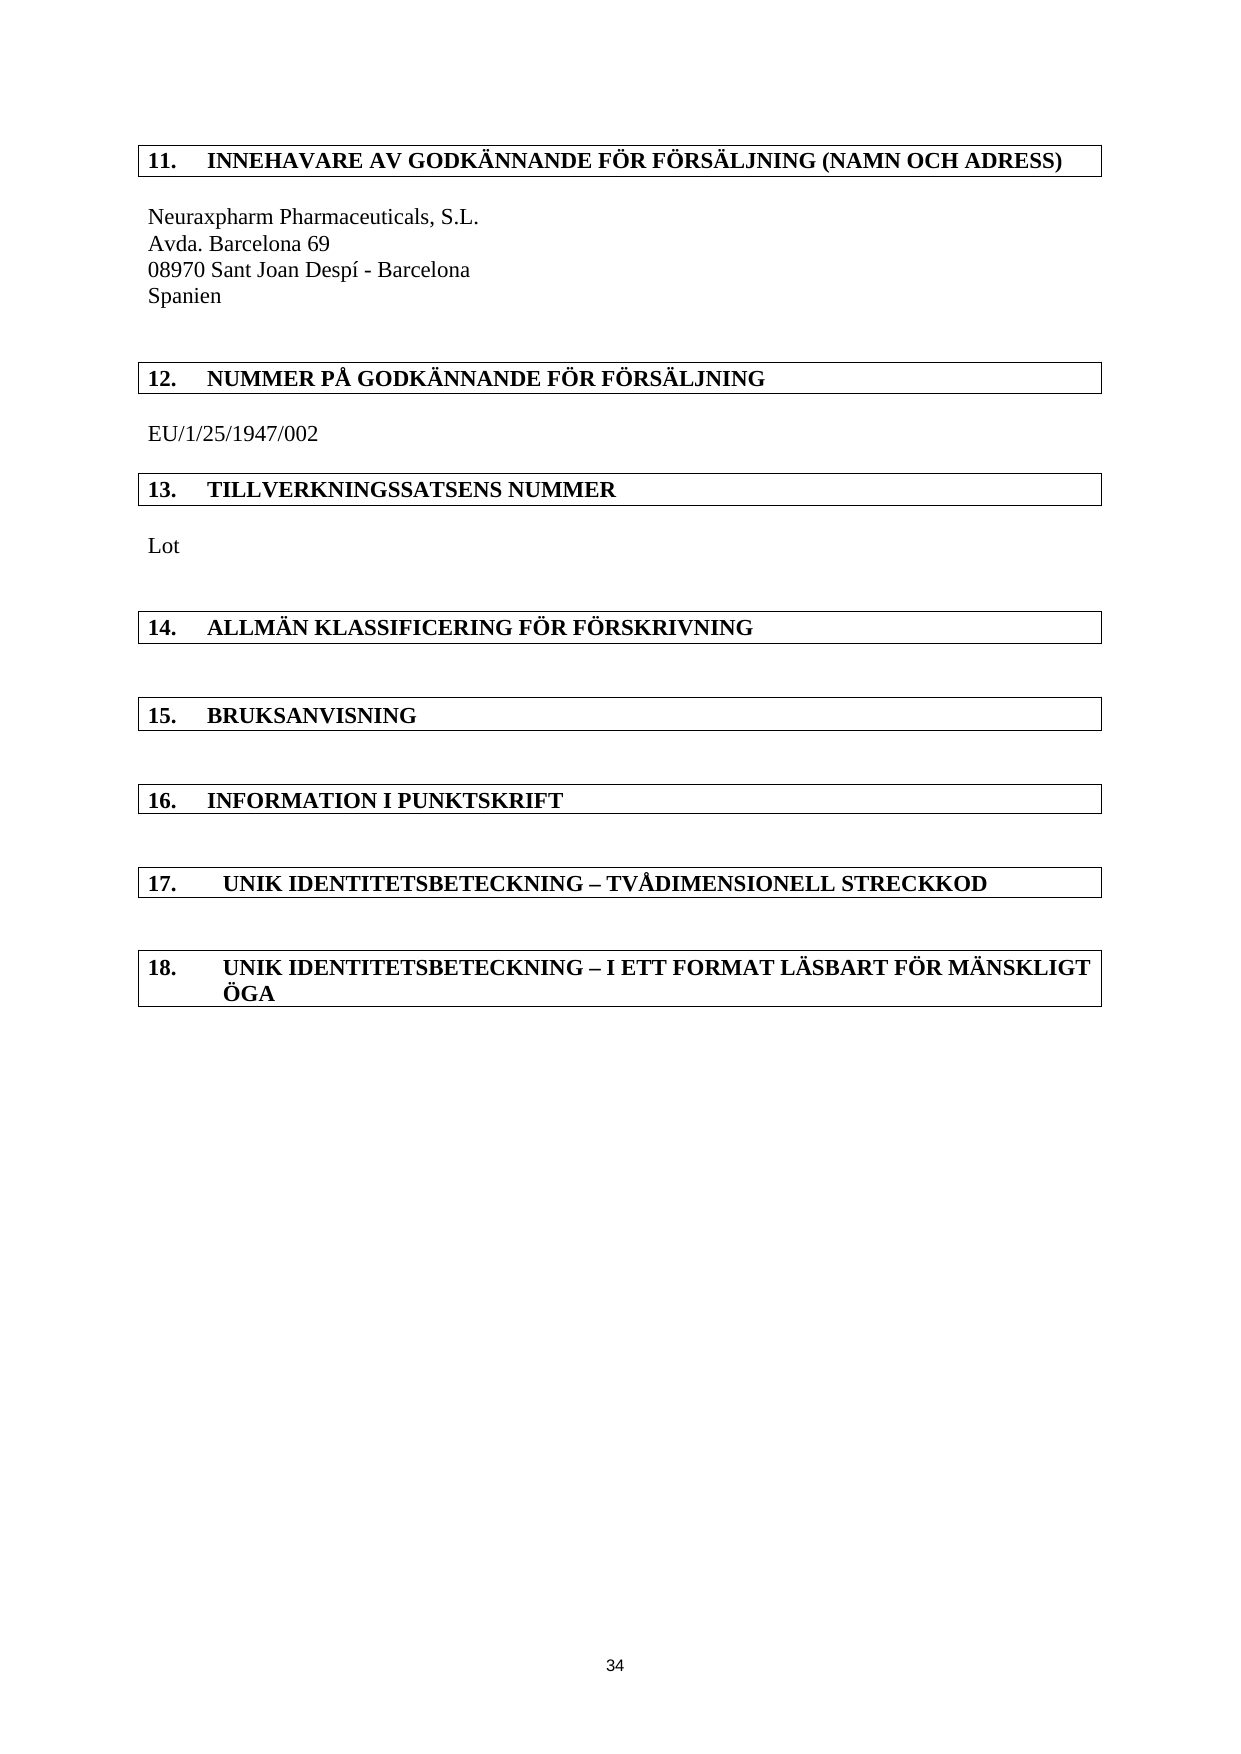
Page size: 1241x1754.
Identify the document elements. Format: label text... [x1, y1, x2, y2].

text 14. ALLMÄN KLASSIFICERING FÖR FÖRSKRIVNING [139, 612, 1101, 643]
text 11. INNEHAVARE AV GODKÄNNANDE FÖR FÖRSÄLJNING (NAMN OCH ADRESS) [139, 146, 1101, 176]
text 15. BRUKSANVISNING [139, 698, 1101, 730]
text Neuraxpharm Pharmaceuticals, S.L. [148, 203, 1092, 230]
text 16. INFORMATION I PUNKTSKRIFT [139, 785, 1101, 813]
text 12. NUMMER PÅ GODKÄNNANDE FÖR FÖRSÄLJNING [139, 363, 1101, 393]
text 18. UNIK IDENTITETSBETECKNING – I ETT FORMAT LÄSBART FÖR MÄNSKLIGT ÖGA [139, 951, 1101, 1006]
text EU/1/25/1947/002 [148, 421, 1092, 447]
text Avda. Barcelona 69 [148, 230, 1092, 256]
text 17. UNIK IDENTITETSBETECKNING – TVÅDIMENSIONELL STRECKKOD [139, 868, 1101, 897]
text Spanien [148, 282, 1092, 309]
text 13. TILLVERKNINGSSATSENS NUMMER [139, 474, 1101, 505]
text Lot [148, 532, 1092, 558]
text 08970 Sant Joan Despí - Barcelona [148, 256, 1092, 282]
